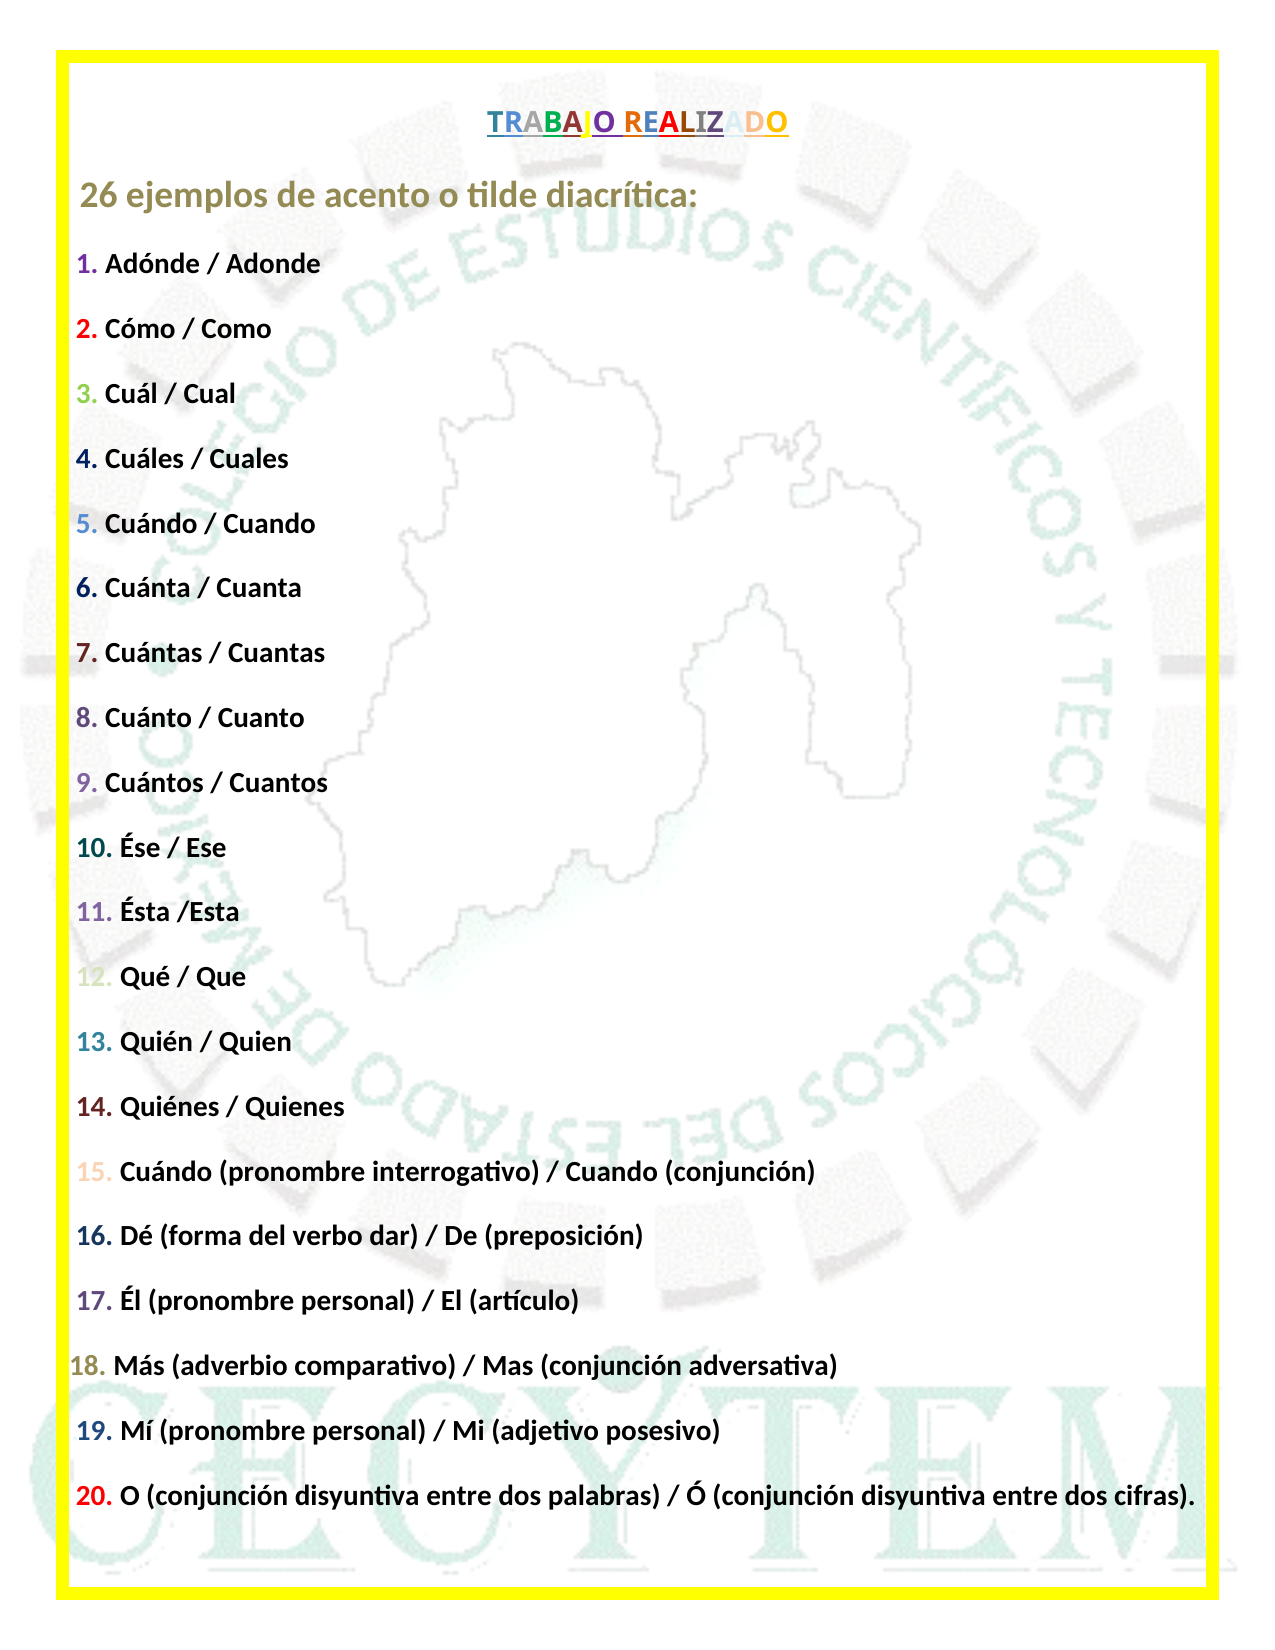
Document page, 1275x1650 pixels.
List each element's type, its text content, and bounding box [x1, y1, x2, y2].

text 11. Ésta /Esta [69, 893, 1206, 929]
text 17. Él (pronombre personal) / El (artículo) [69, 1282, 1206, 1318]
text 7. Cuántas / Cuantas [69, 634, 1206, 670]
text 8. Cuánto / Cuanto [69, 699, 1206, 735]
text 14. Quiénes / Quienes [69, 1088, 1206, 1123]
text 16. Dé (forma del verbo dar) / De (preposición) [69, 1217, 1206, 1253]
text 18. Más (adverbio comparativo) / Mas (conjunción adversativa) [69, 1347, 1206, 1383]
text 19. Mí (pronombre personal) / Mi (adjetivo posesivo) [69, 1412, 1206, 1447]
text 1. Adónde / Adonde [69, 246, 1206, 281]
text 2. Cómo / Como [69, 310, 1206, 346]
text 6. Cuánta / Cuanta [69, 569, 1206, 605]
text 13. Quién / Quien [69, 1023, 1206, 1059]
text 3. Cuál / Cual [69, 375, 1206, 411]
text 5. Cuándo / Cuando [69, 505, 1206, 540]
text TRABAJO REALIZADO [69, 102, 1206, 141]
text 9. Cuántos / Cuantos [69, 764, 1206, 799]
text 12. Qué / Que [69, 958, 1206, 994]
text 26 ejemplos de acento o tilde diacrítica: [69, 171, 1206, 216]
text 10. Ése / Ese [69, 829, 1206, 864]
text 4. Cuáles / Cuales [69, 440, 1206, 476]
text 20. O (conjunción disyuntiva entre dos palabras) / Ó (conjunción disyuntiva entre dos cifras). [69, 1477, 1206, 1512]
text 15. Cuándo (pronombre interrogativo) / Cuando (conjunción) [69, 1153, 1206, 1188]
